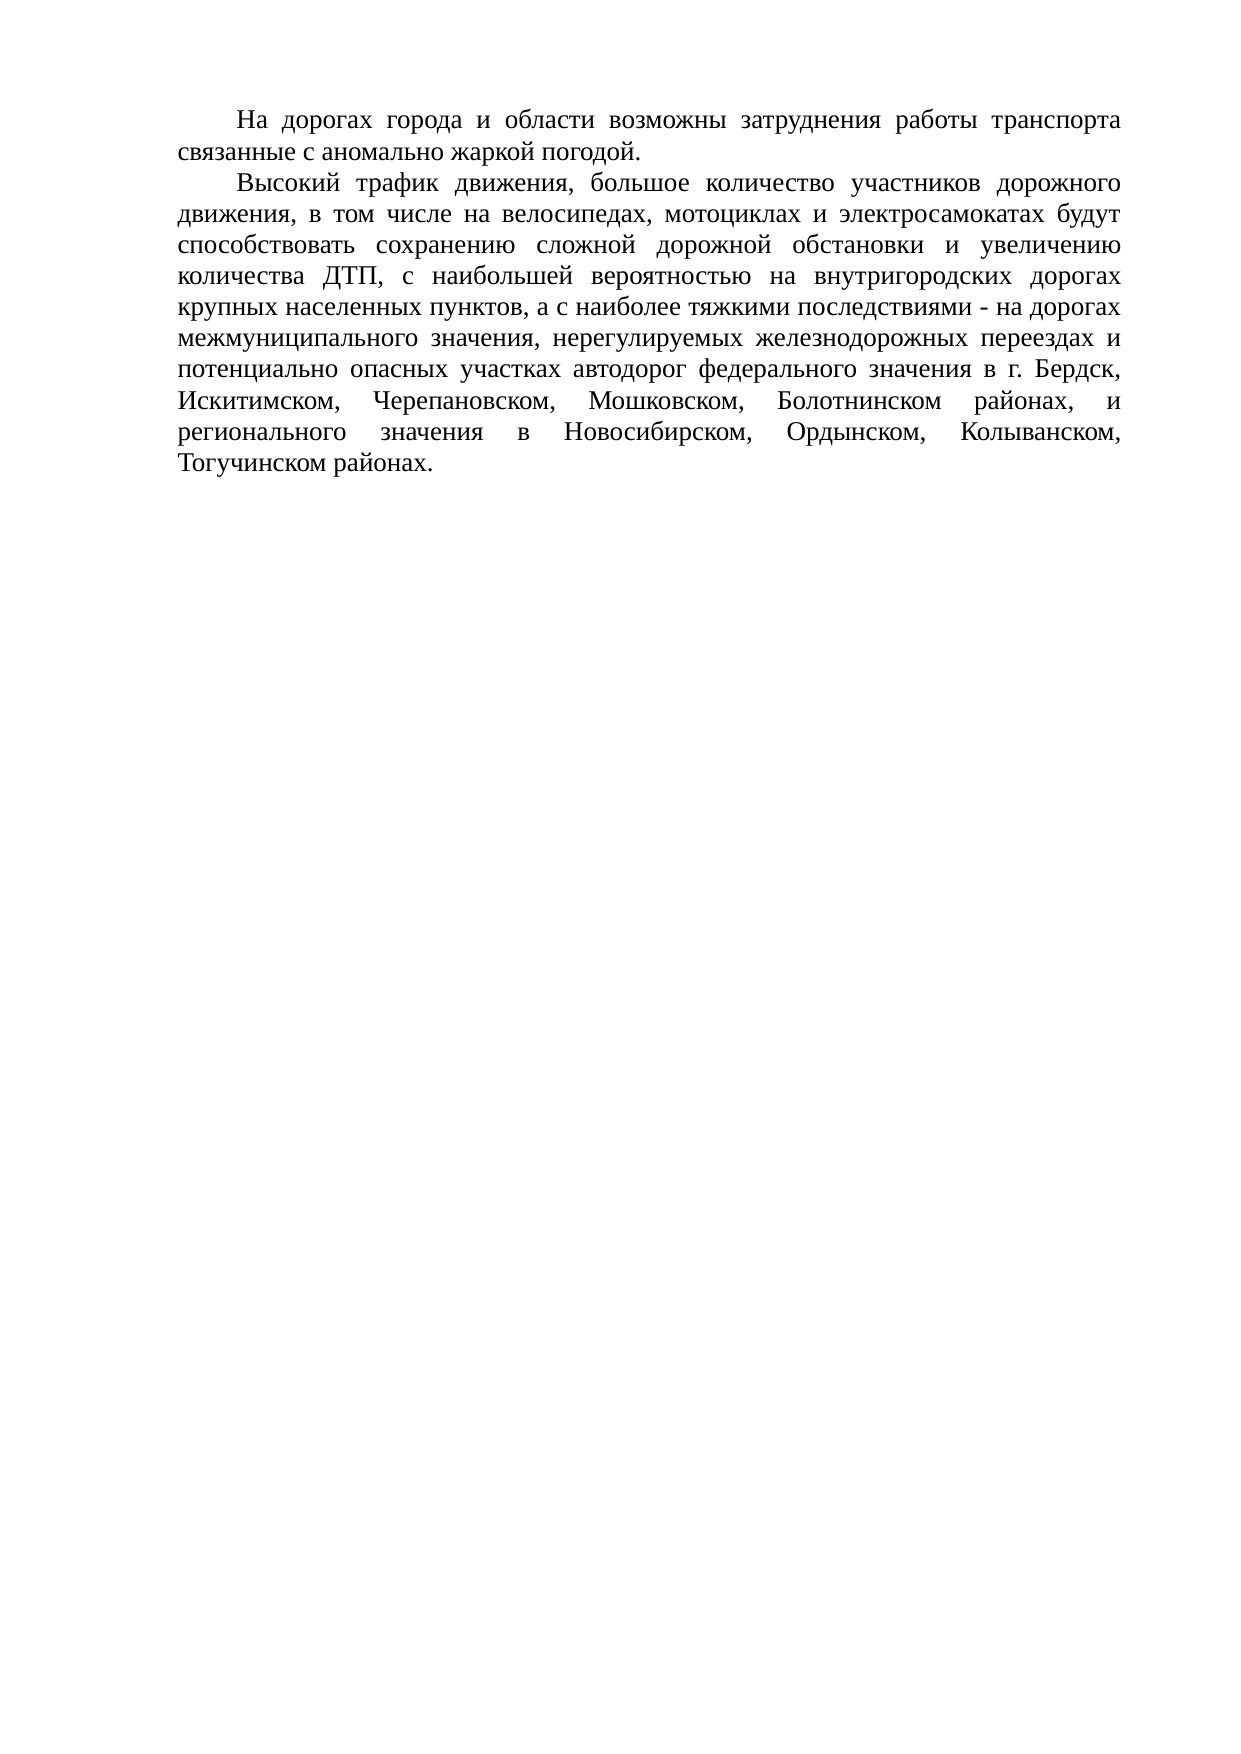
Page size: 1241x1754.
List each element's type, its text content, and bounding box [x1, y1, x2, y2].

text На дорогах города и области возможны затруднения работы транспорта связанные с аномально жаркой погодой. [177, 103, 1122, 166]
text Высокий трафик движения, большое количество участников дорожного движения, в том числе на велосипедах, мотоциклах и электросамокатах будут способствовать сохранению сложной дорожной обстановки и увеличению количества ДТП, с наибольшей вероятностью на внутригородских дорогах крупных населенных пунктов, а с наиболее тяжкими последствиями - на дорогах межмуниципального значения, нерегулируемых железнодорожных переездах и потенциально опасных участках автодорог федерального значения в г. Бердск, Искитимском, Черепановском, Мошковском, Болотнинском районах, и регионального значения в Новосибирском, Ордынском, Колыванском, Тогучинском районах. [177, 166, 1122, 477]
